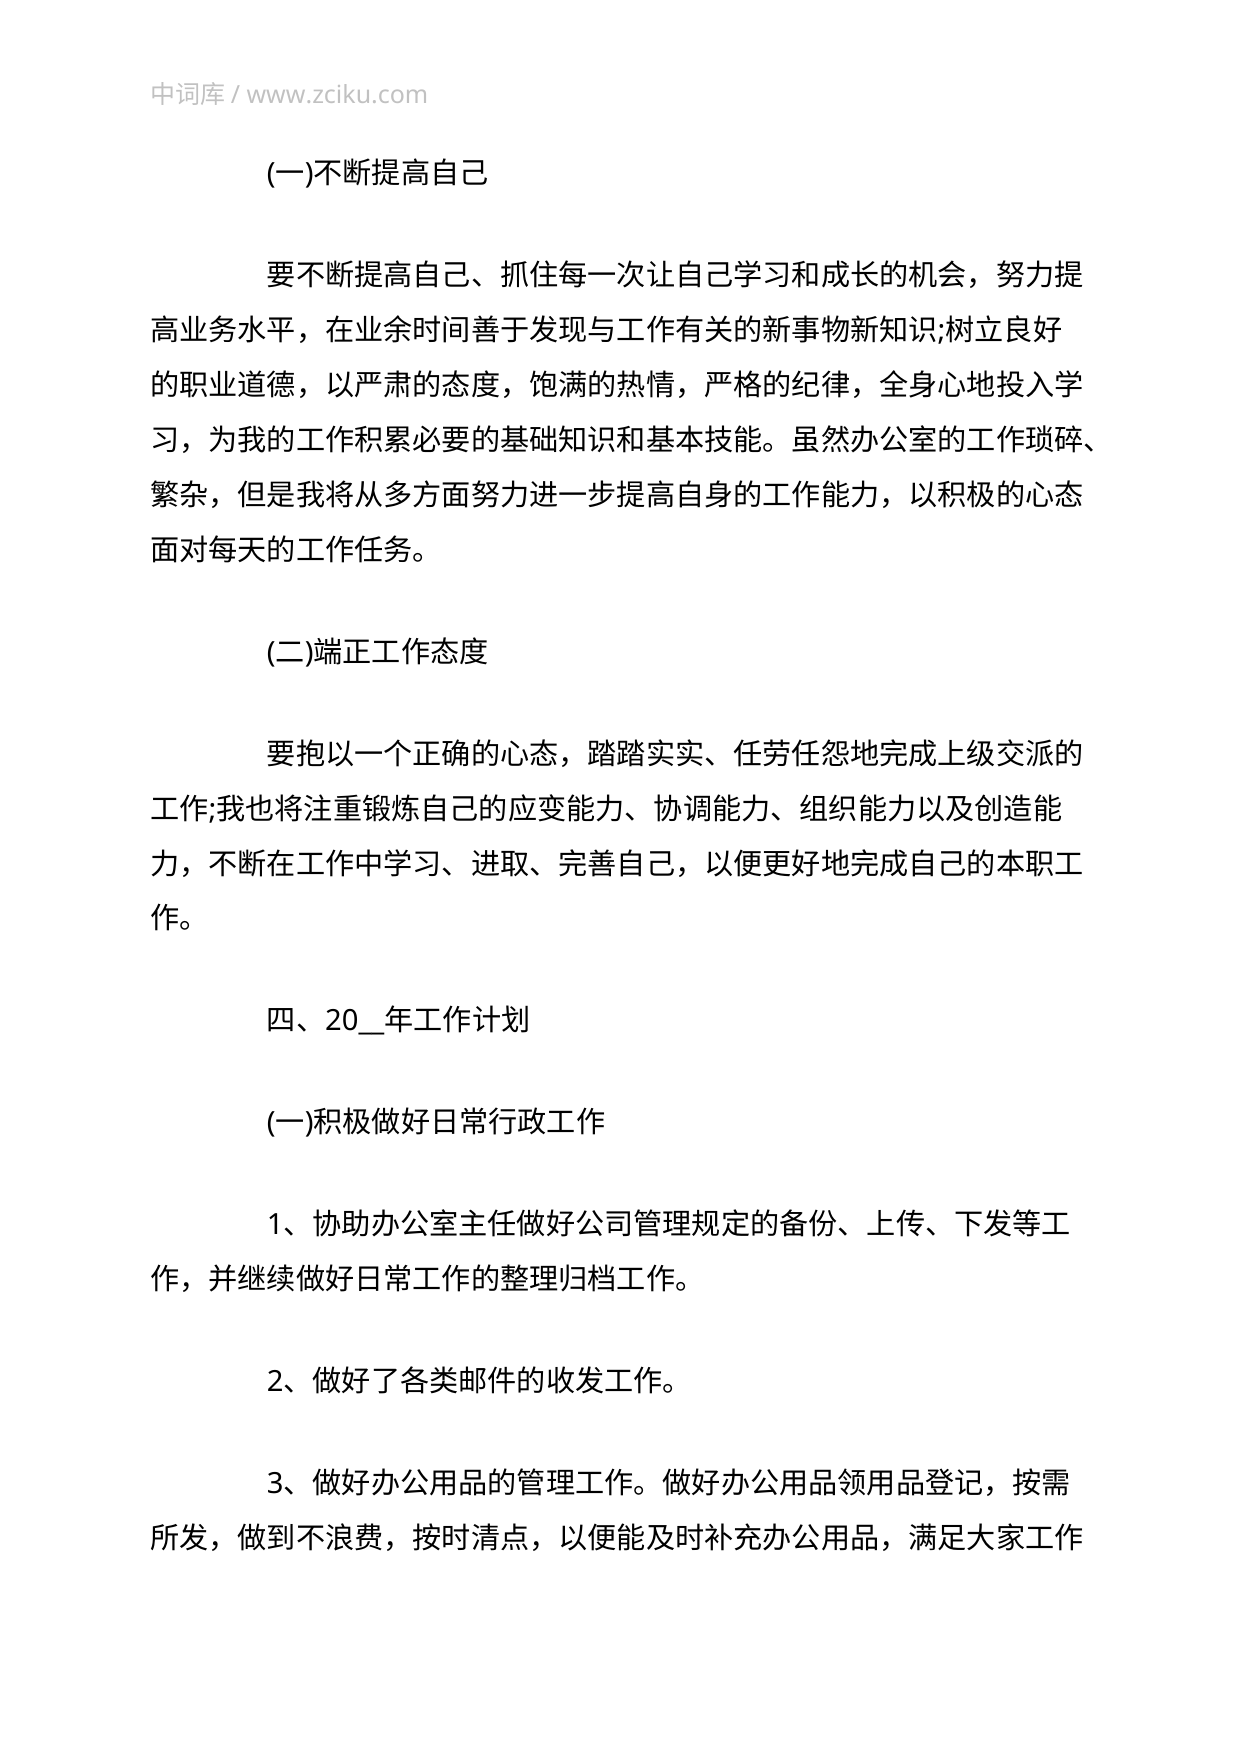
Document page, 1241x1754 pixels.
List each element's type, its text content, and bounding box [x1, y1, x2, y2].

text 四、20__年工作计划 [150, 997, 1090, 1039]
text (二)端正工作态度 [150, 628, 1090, 671]
text 1、协助办公室主任做好公司管理规定的备份、上传、下发等工作，并继续做好日常工作的整理归档工作。 [150, 1201, 1090, 1298]
text (一)积极做好日常行政工作 [150, 1099, 1090, 1141]
text 要不断提高自己、抓住每一次让自己学习和成长的机会，努力提高业务水平，在业余时间善于发现与工作有关的新事物新知识;树立良好的职业道德，以严肃的态度，饱满的热情，严格的纪律，全身心地投入学习，为我的工作积累必要的基础知识和基本技能。虽然办公室的工作琐碎、繁杂，但是我将从多方面努力进一步提高自身的工作能力，以积极的心态面对每天的工作任务。 [150, 252, 1090, 569]
text (一)不断提高自己 [150, 150, 1090, 192]
text 2、做好了各类邮件的收发工作。 [150, 1358, 1090, 1400]
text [150, 1459, 1090, 1557]
text 要抱以一个正确的心态，踏踏实实、任劳任怨地完成上级交派的工作;我也将注重锻炼自己的应变能力、协调能力、组织能力以及创造能力，不断在工作中学习、进取、完善自己，以便更好地完成自己的本职工作。 [150, 730, 1090, 937]
